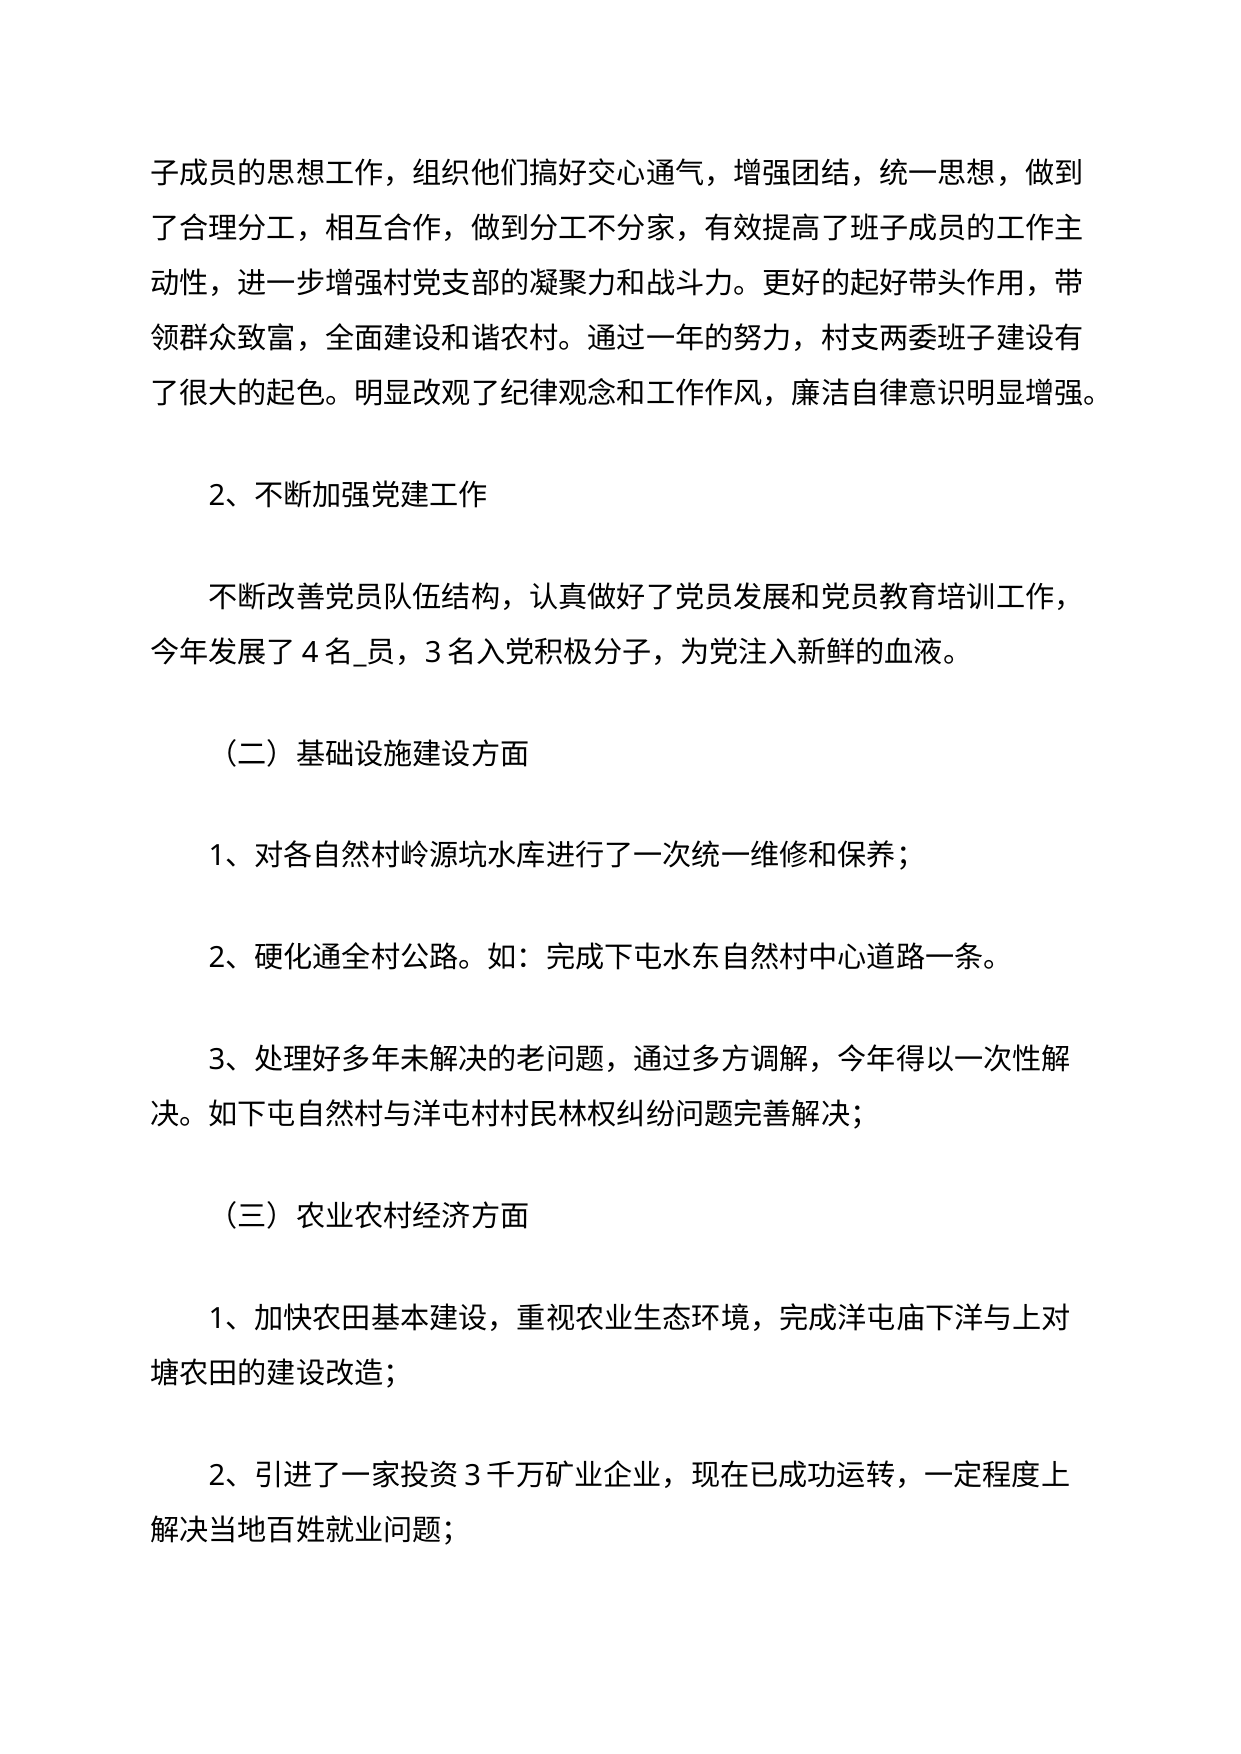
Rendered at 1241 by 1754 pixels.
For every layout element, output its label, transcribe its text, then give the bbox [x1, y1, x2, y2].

text （三）农业农村经济方面 [150, 1193, 1090, 1235]
text 3、处理好多年未解决的老问题，通过多方调解，今年得以一次性解决。如下屯自然村与洋屯村村民林权纠纷问题完善解决； [150, 1036, 1090, 1133]
text 1、加快农田基本建设，重视农业生态环境，完成洋屯庙下洋与上对塘农田的建设改造； [150, 1294, 1090, 1392]
text 2、引进了一家投资3千万矿业企业，现在已成功运转，一定程度上解决当地百姓就业问题； [150, 1451, 1090, 1548]
text 2、不断加强党建工作 [150, 471, 1090, 514]
text （二）基础设施建设方面 [150, 730, 1090, 772]
text 不断改善党员队伍结构，认真做好了党员发展和党员教育培训工作，今年发展了4名_员，3名入党积极分子，为党注入新鲜的血液。 [150, 573, 1090, 671]
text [150, 150, 1090, 412]
text 1、对各自然村岭源坑水库进行了一次统一维修和保养； [150, 832, 1090, 874]
text 2、硬化通全村公路。如：完成下屯水东自然村中心道路一条。 [150, 934, 1090, 976]
